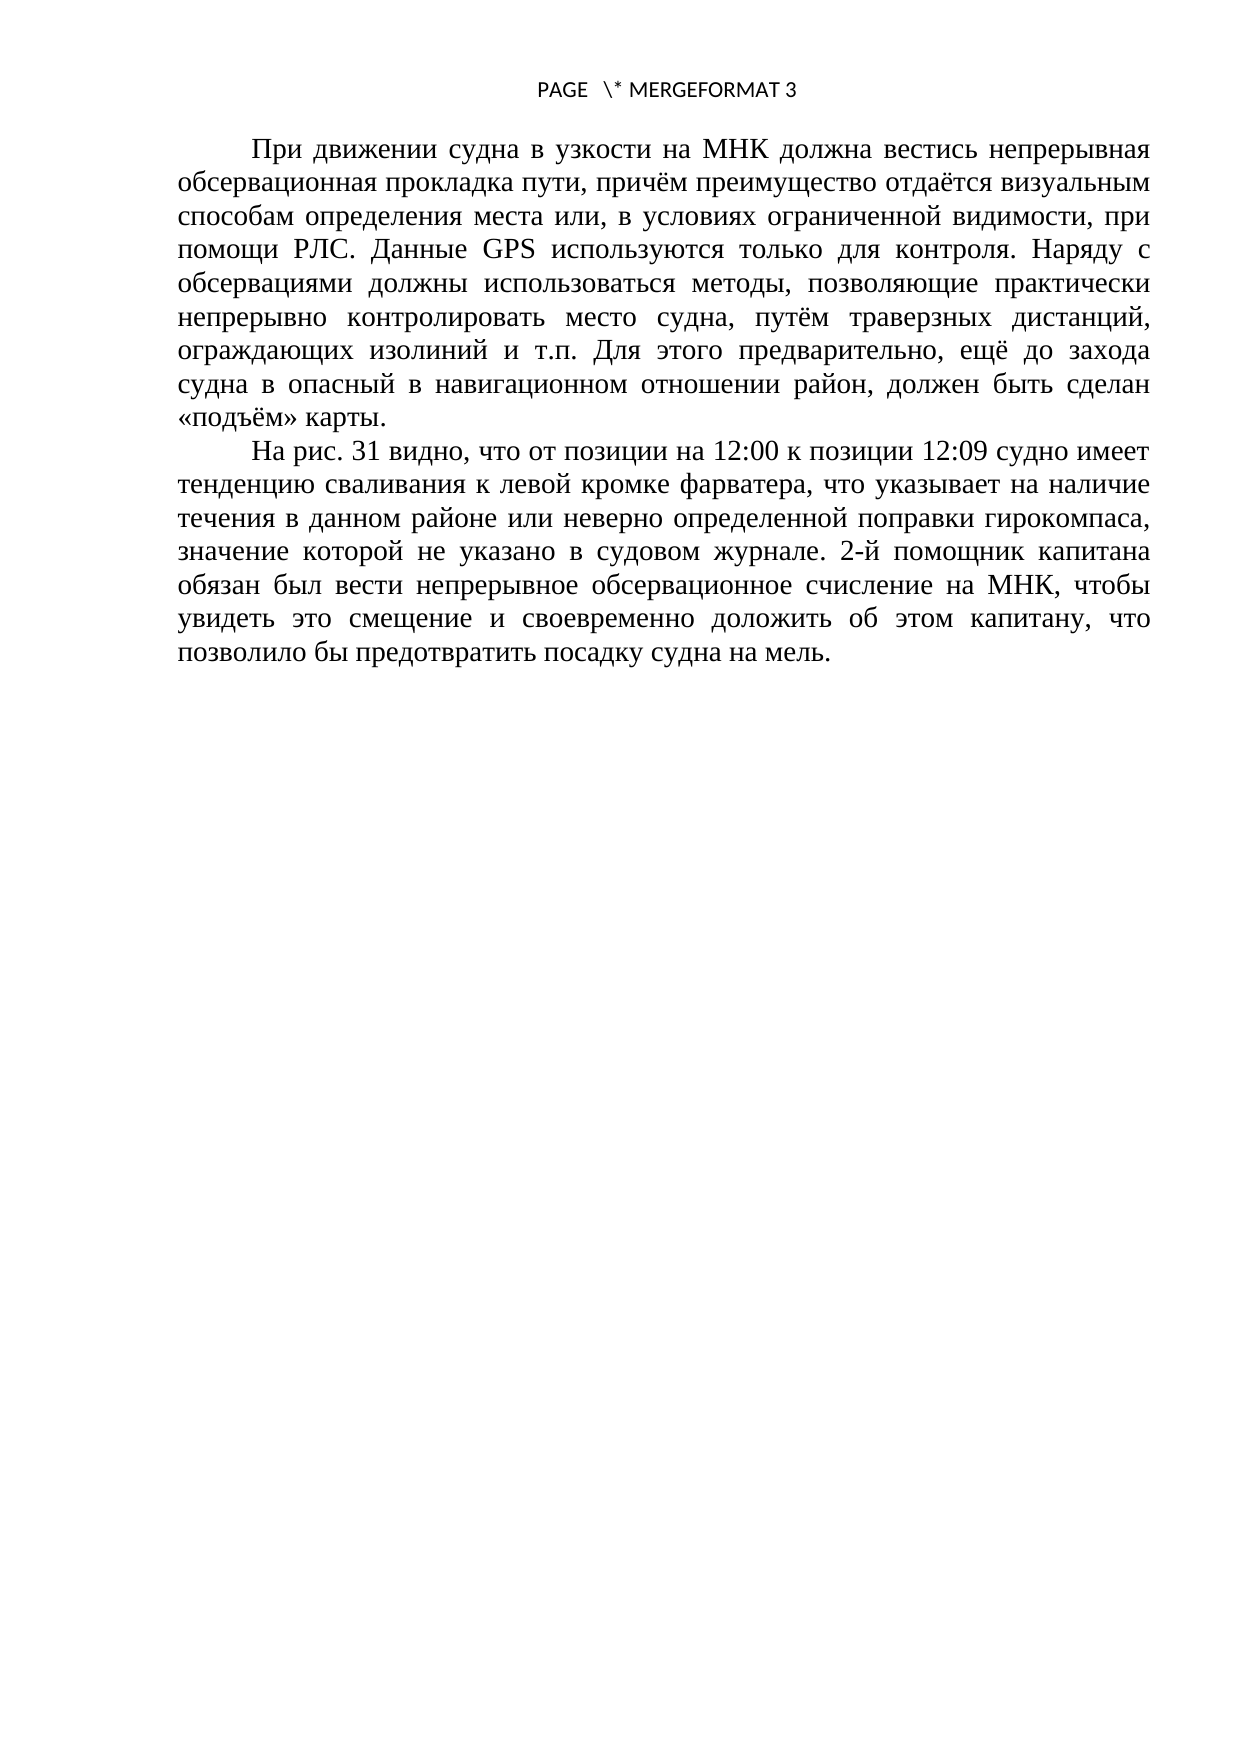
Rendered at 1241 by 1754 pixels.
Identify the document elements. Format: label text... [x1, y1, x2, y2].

text При движении судна в узкости на МНК должна вестись непрерывная обсервационная прокладка пути, причём преимущество отдаётся визуальным способам определения места или, в условиях ограниченной видимости, при помощи РЛС. Данные GPS используются только для контроля. Наряду с обсервациями должны использоваться методы, позволяющие практически непрерывно контролировать место судна, путём траверзных дистанций, ограждающих изолиний и т.п. Для этого предварительно, ещё до захода судна в опасный в навигационном отношении район, должен быть сделан «подъём» карты. [177, 131, 1151, 433]
text На рис. 31 видно, что от позиции на 12:00 к позиции 12:09 судно имеет тенденцию сваливания к левой кромке фарватера, что указывает на наличие течения в данном районе или неверно определенной поправки гирокомпаса, значение которой не указано в судовом журнале. 2-й помощник капитана обязан был вести непрерывное обсервационное счисление на МНК, чтобы увидеть это смещение и своевременно доложить об этом капитану, что позволило бы предотвратить посадку судна на мель. [177, 433, 1151, 668]
